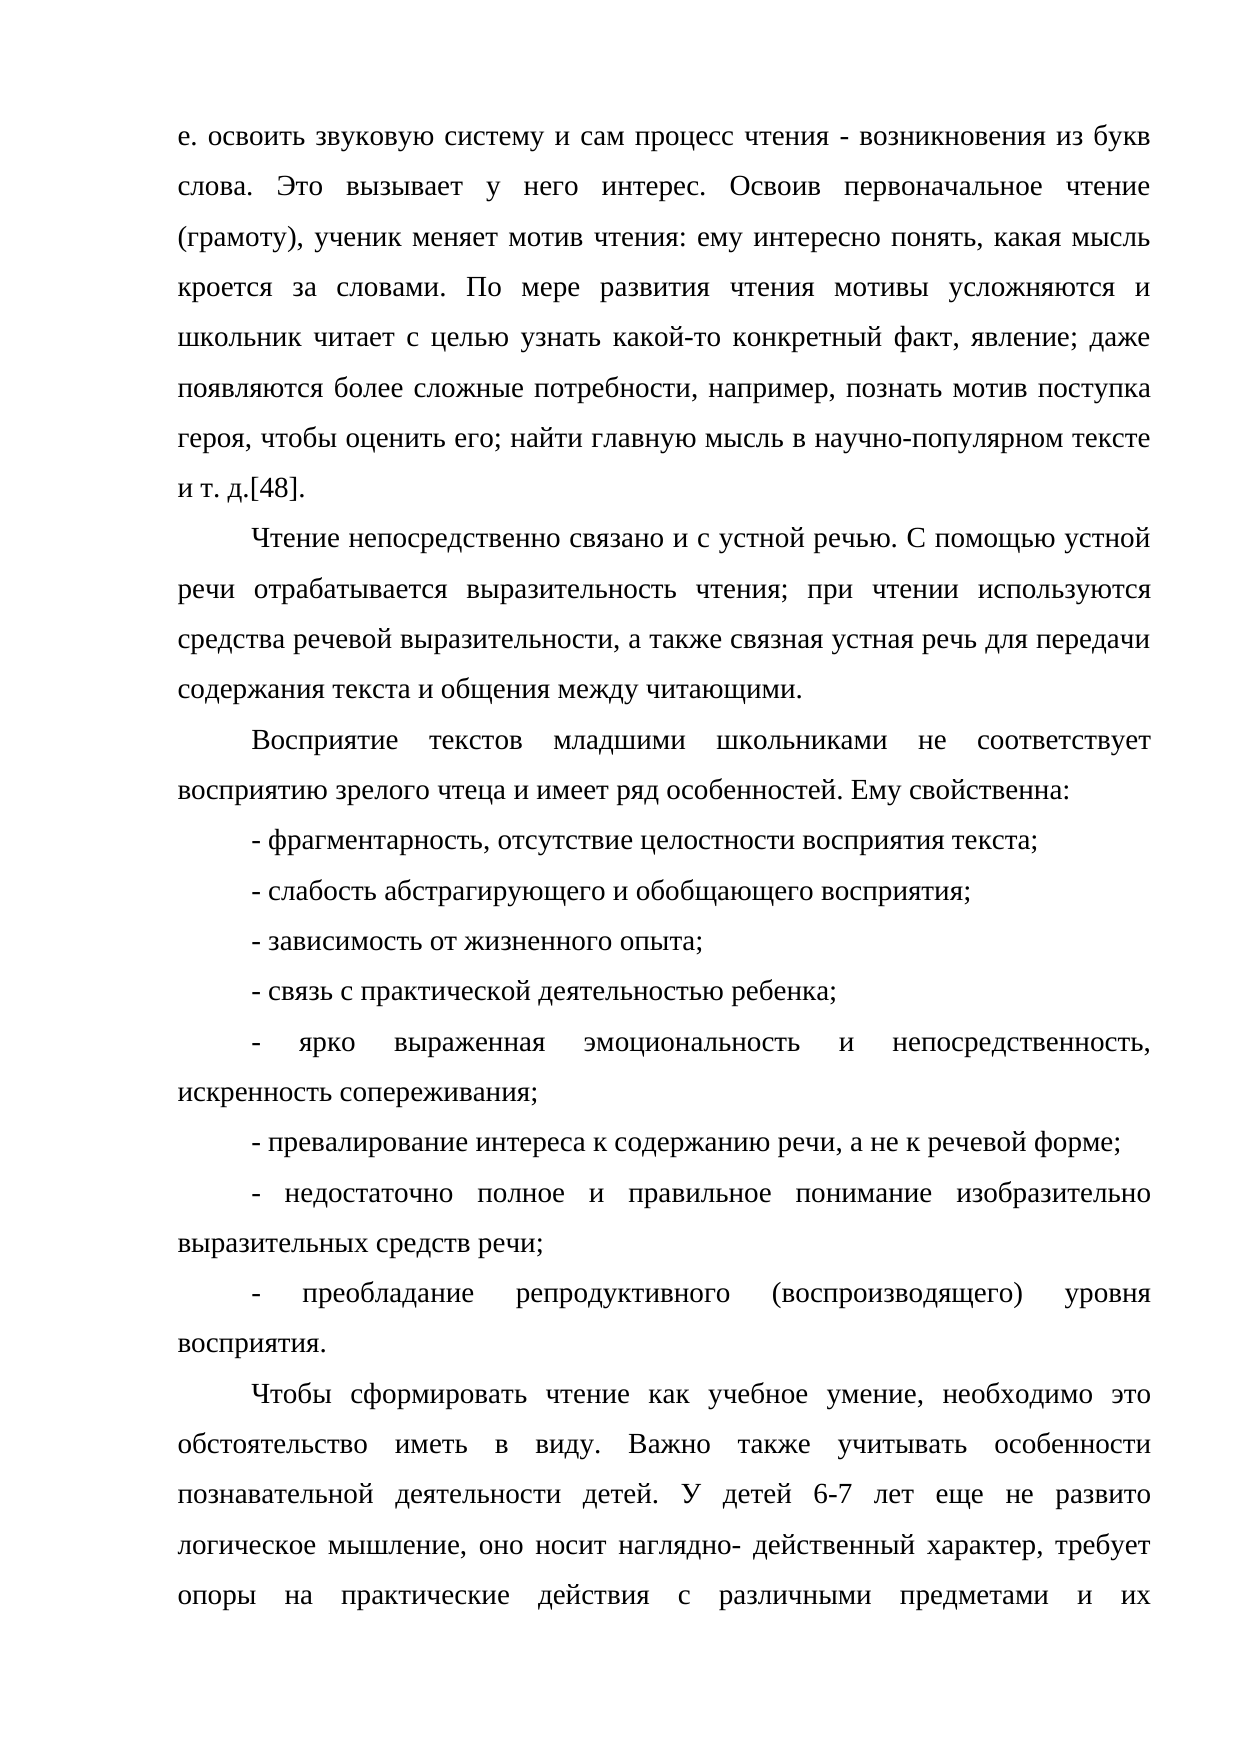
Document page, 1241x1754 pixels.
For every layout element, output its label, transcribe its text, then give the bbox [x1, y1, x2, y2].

subtitle - ярко выраженная эмоциональность и непосредственность, искренность сопереживания; [177, 1024, 1152, 1108]
subtitle - преобладание репродуктивного (воспроизводящего) уровня восприятия. [177, 1275, 1152, 1359]
subtitle - слабость абстрагирующего и обобщающего восприятия; [177, 873, 1152, 906]
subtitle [177, 118, 1152, 504]
subtitle - фрагментарность, отсутствие целостности восприятия текста; [177, 822, 1152, 856]
subtitle - связь с практической деятельностью ребенка; [177, 973, 1152, 1007]
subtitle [177, 1376, 1152, 1611]
subtitle Восприятие текстов младшими школьниками не соответствует восприятию зрелого чтеца и имеет ряд особенностей. Ему свойственна: [177, 722, 1152, 806]
subtitle - зависимость от жизненного опыта; [177, 923, 1152, 957]
subtitle - недостаточно полное и правильное понимание изобразительно выразительных средств речи; [177, 1175, 1152, 1258]
subtitle Чтение непосредственно связано и с устной речью. С помощью устной речи отрабатывается выразительность чтения; при чтении используются средства речевой выразительности, а также связная устная речь для передачи содержания текста и общения между читающими. [177, 521, 1152, 705]
subtitle - превалирование интереса к содержанию речи, а не к речевой форме; [177, 1124, 1152, 1158]
